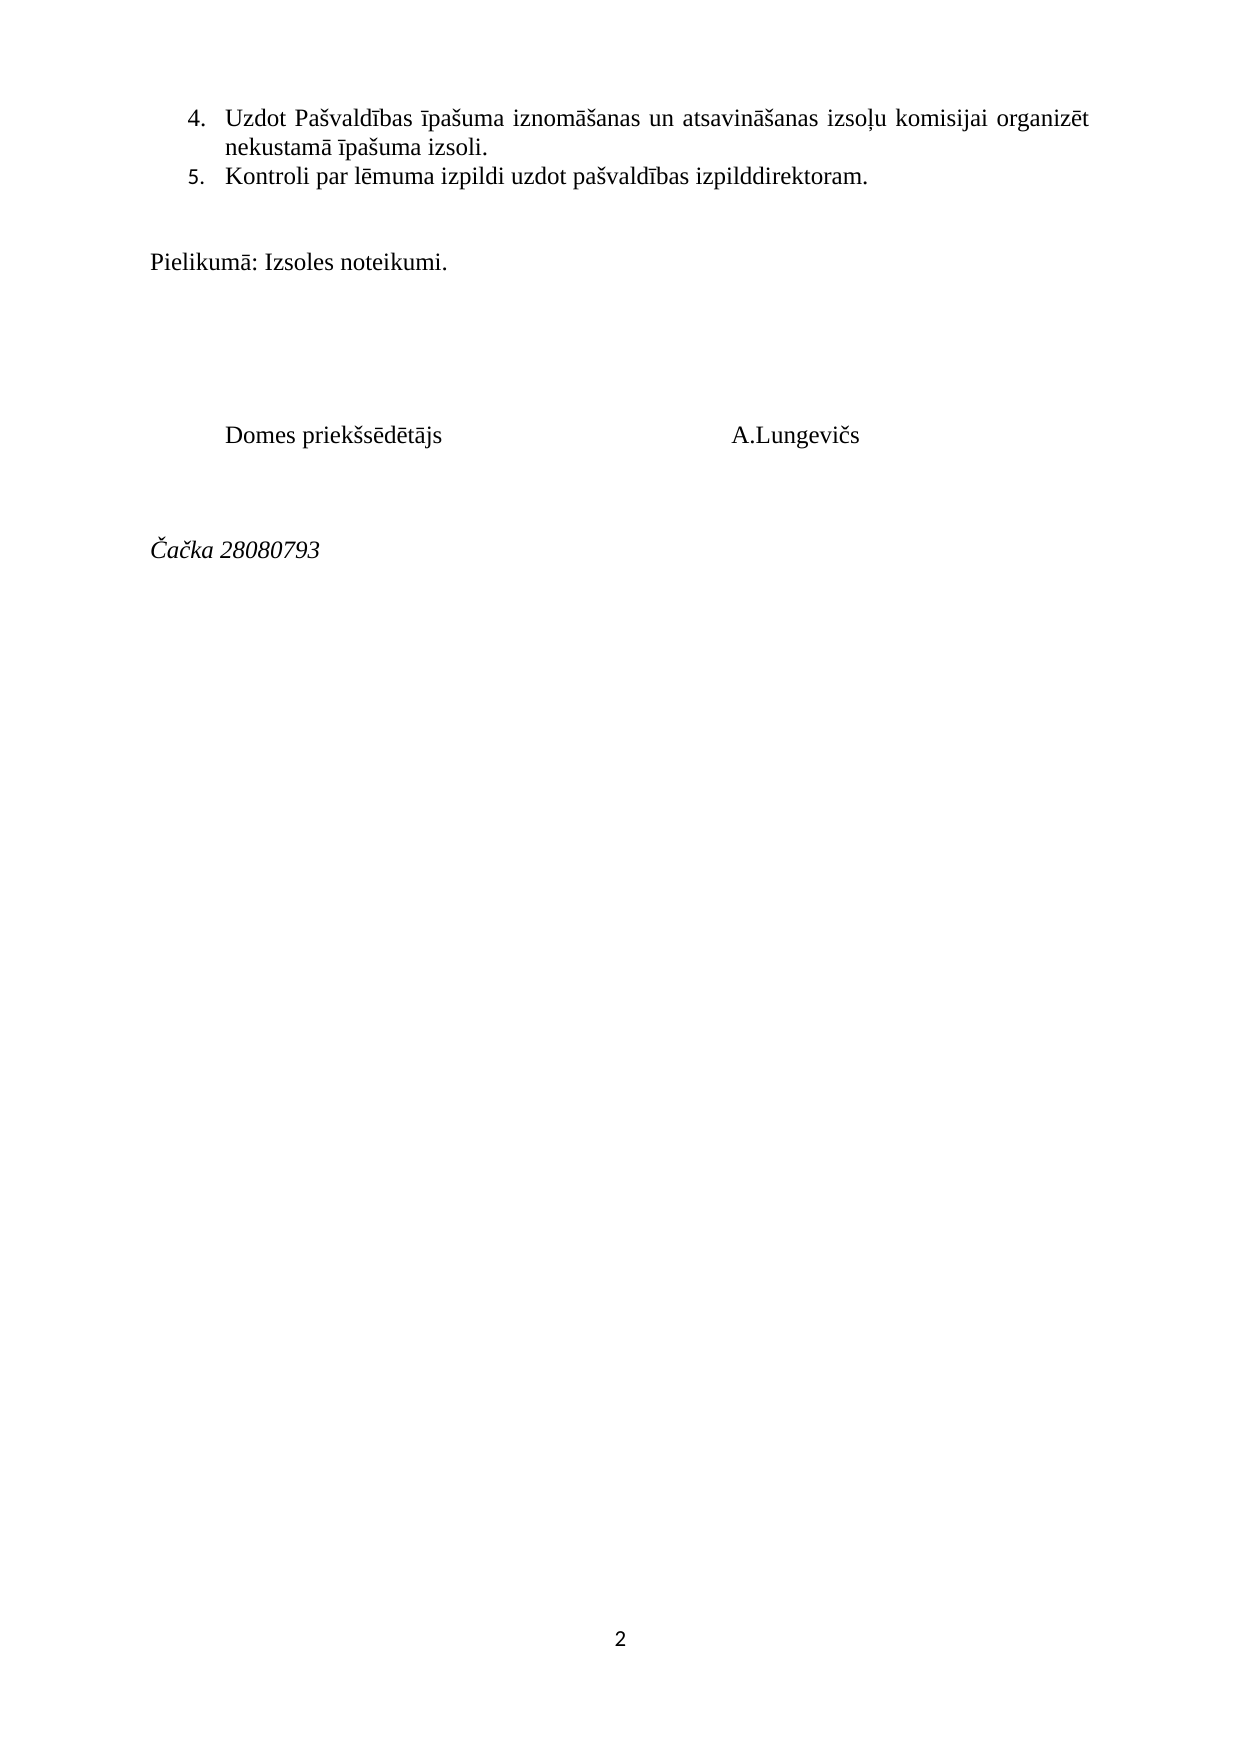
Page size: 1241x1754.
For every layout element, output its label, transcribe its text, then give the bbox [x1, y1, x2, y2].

list Uzdot Pašvaldības īpašuma iznomāšanas un atsavināšanas izsoļu komisijai organizēt nekustamā īpašuma izsoli. [187, 103, 1090, 161]
list Domes priekšsēdētājs A.Lungevičs [225, 420, 1090, 449]
text Pielikumā: Izsoles noteikumi. [150, 247, 1090, 276]
text Čačka 28080793 [150, 535, 1090, 564]
list Kontroli par lēmuma izpildi uzdot pašvaldības izpilddirektoram. [187, 161, 1090, 190]
